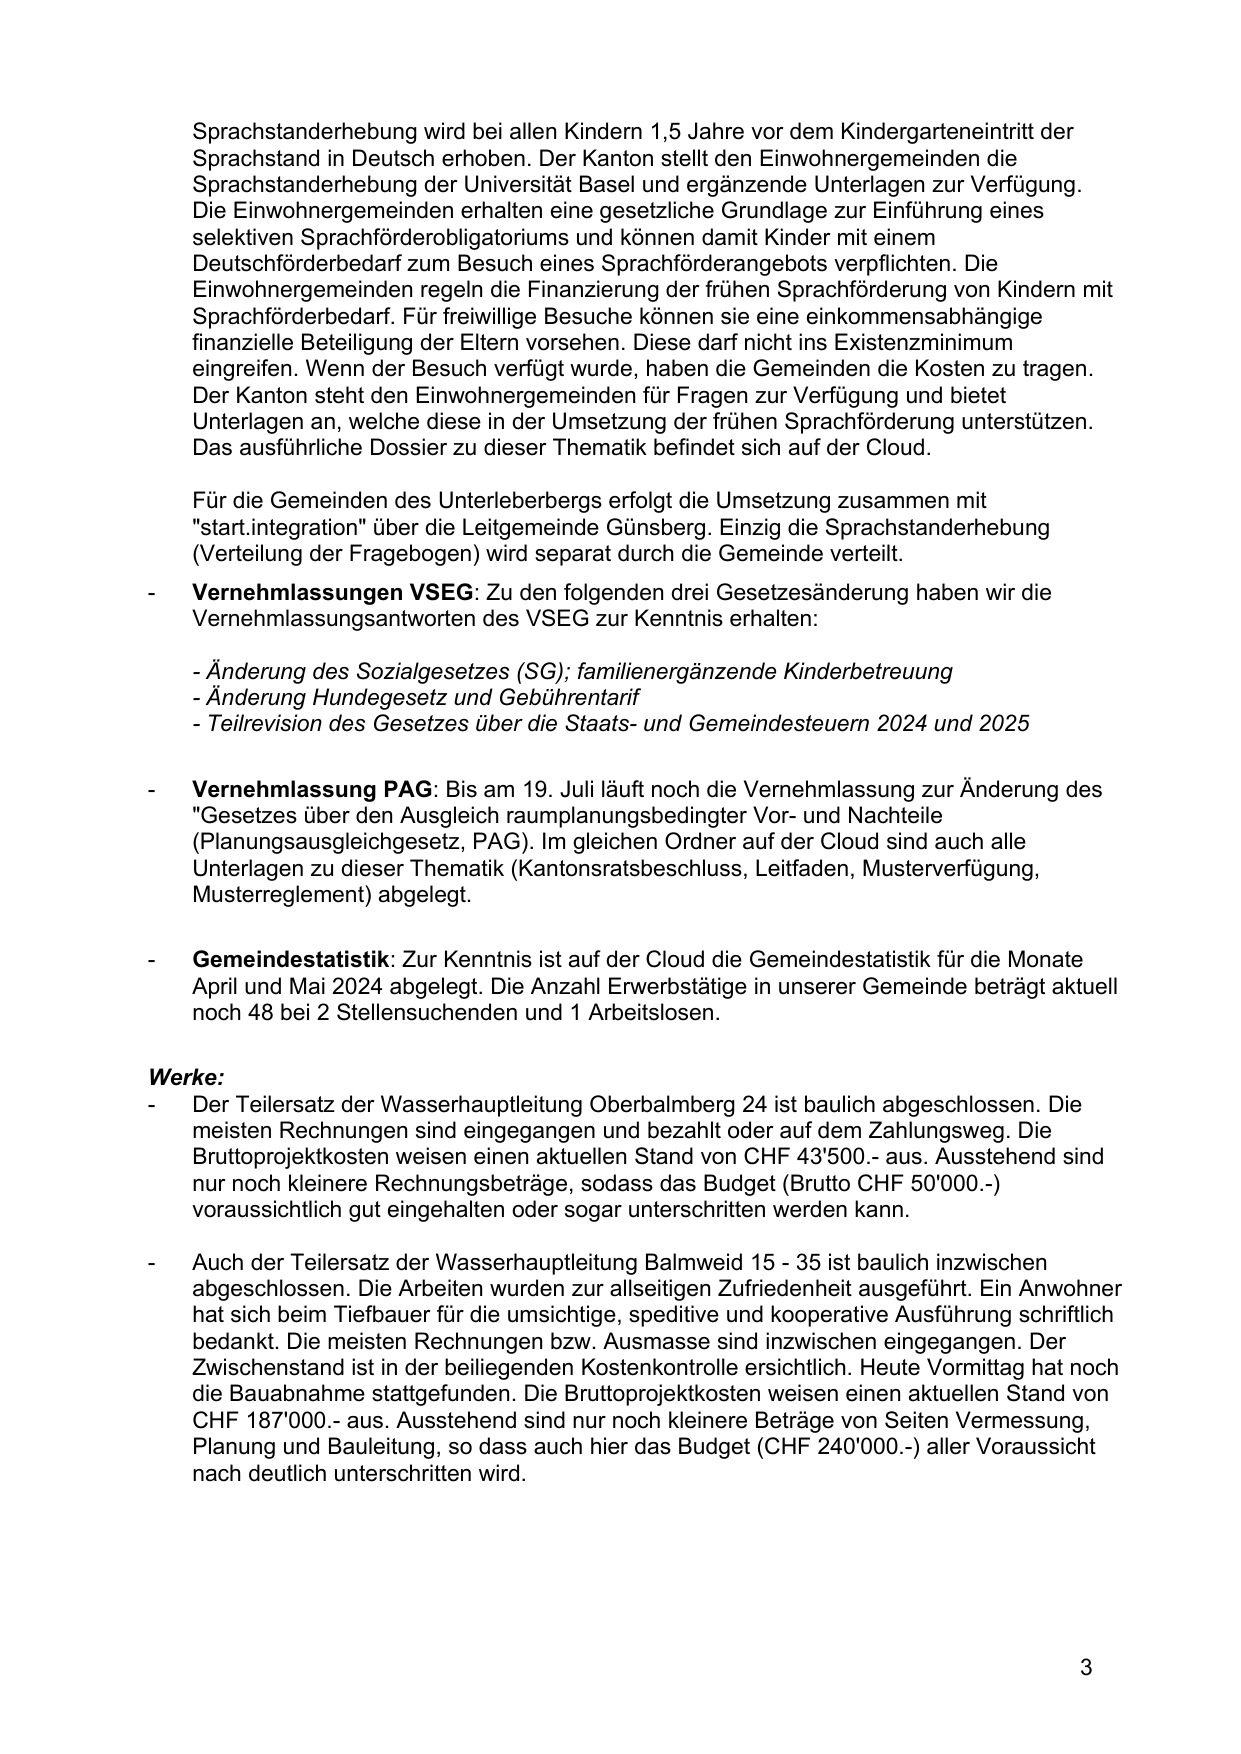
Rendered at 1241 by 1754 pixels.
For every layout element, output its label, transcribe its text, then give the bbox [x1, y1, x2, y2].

list Der Teilersatz der Wasserhauptleitung Oberbalmberg 24 ist baulich abgeschlossen. Die meisten Rechnungen sind eingegangen und bezahlt oder auf dem Zahlungsweg. Die Bruttoprojektkosten weisen einen aktuellen Stand von CHF 43'500.- aus. Ausstehend sind nur noch kleinere Rechnungsbeträge, sodass das Budget (Brutto CHF 50'000.-) voraussichtlich gut eingehalten oder sogar unterschritten werden kann. [148, 1091, 1122, 1249]
list Vernehmlassungen VSEG: Zu den folgenden drei Gesetzesänderung haben wir die Vernehmlassungsantworten des VSEG zur Kenntnis erhalten: - Änderung des Sozialgesetzes (SG); familienergänzende Kinderbetreuung - Änderung Hundegesetz und Gebührentarif - Teilrevision des Gesetzes über die Staats- und Gemeindesteuern 2024 und 2025 [148, 579, 1122, 763]
text Werke: [148, 1064, 1122, 1091]
list Auch der Teilersatz der Wasserhauptleitung Balmweid 15 - 35 ist baulich inzwischen abgeschlossen. Die Arbeiten wurden zur allseitigen Zufriedenheit ausgeführt. Ein Anwohner hat sich beim Tiefbauer für die umsichtige, speditive und kooperative Ausführung schriftlich bedankt. Die meisten Rechnungen bzw. Ausmasse sind inzwischen eingegangen. Der Zwischenstand ist in der beiliegenden Kostenkontrolle ersichtlich. Heute Vormittag hat noch die Bauabnahme stattgefunden. Die Bruttoprojektkosten weisen einen aktuellen Stand von CHF 187'000.- aus. Ausstehend sind nur noch kleinere Beträge von Seiten Vermessung, Planung und Bauleitung, so dass auch hier das Budget (CHF 240'000.-) aller Voraussicht nach deutlich unterschritten wird. [148, 1249, 1122, 1512]
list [148, 118, 1122, 566]
list Vernehmlassung PAG: Bis am 19. Juli läuft noch die Vernehmlassung zur Änderung des "Gesetzes über den Ausgleich raumplanungsbedingter Vor- und Nachteile (Planungsausgleichgesetz, PAG). Im gleichen Ordner auf der Cloud sind auch alle Unterlagen zu dieser Thematik (Kantonsratsbeschluss, Leitfaden, Musterverfügung, Musterreglement) abgelegt. [148, 776, 1122, 934]
list Gemeindestatistik: Zur Kenntnis ist auf der Cloud die Gemeindestatistik für die Monate April und Mai 2024 abgelegt. Die Anzahl Erwerbstätige in unserer Gemeinde beträgt aktuell noch 48 bei 2 Stellensuchenden und 1 Arbeitslosen. [148, 946, 1122, 1052]
